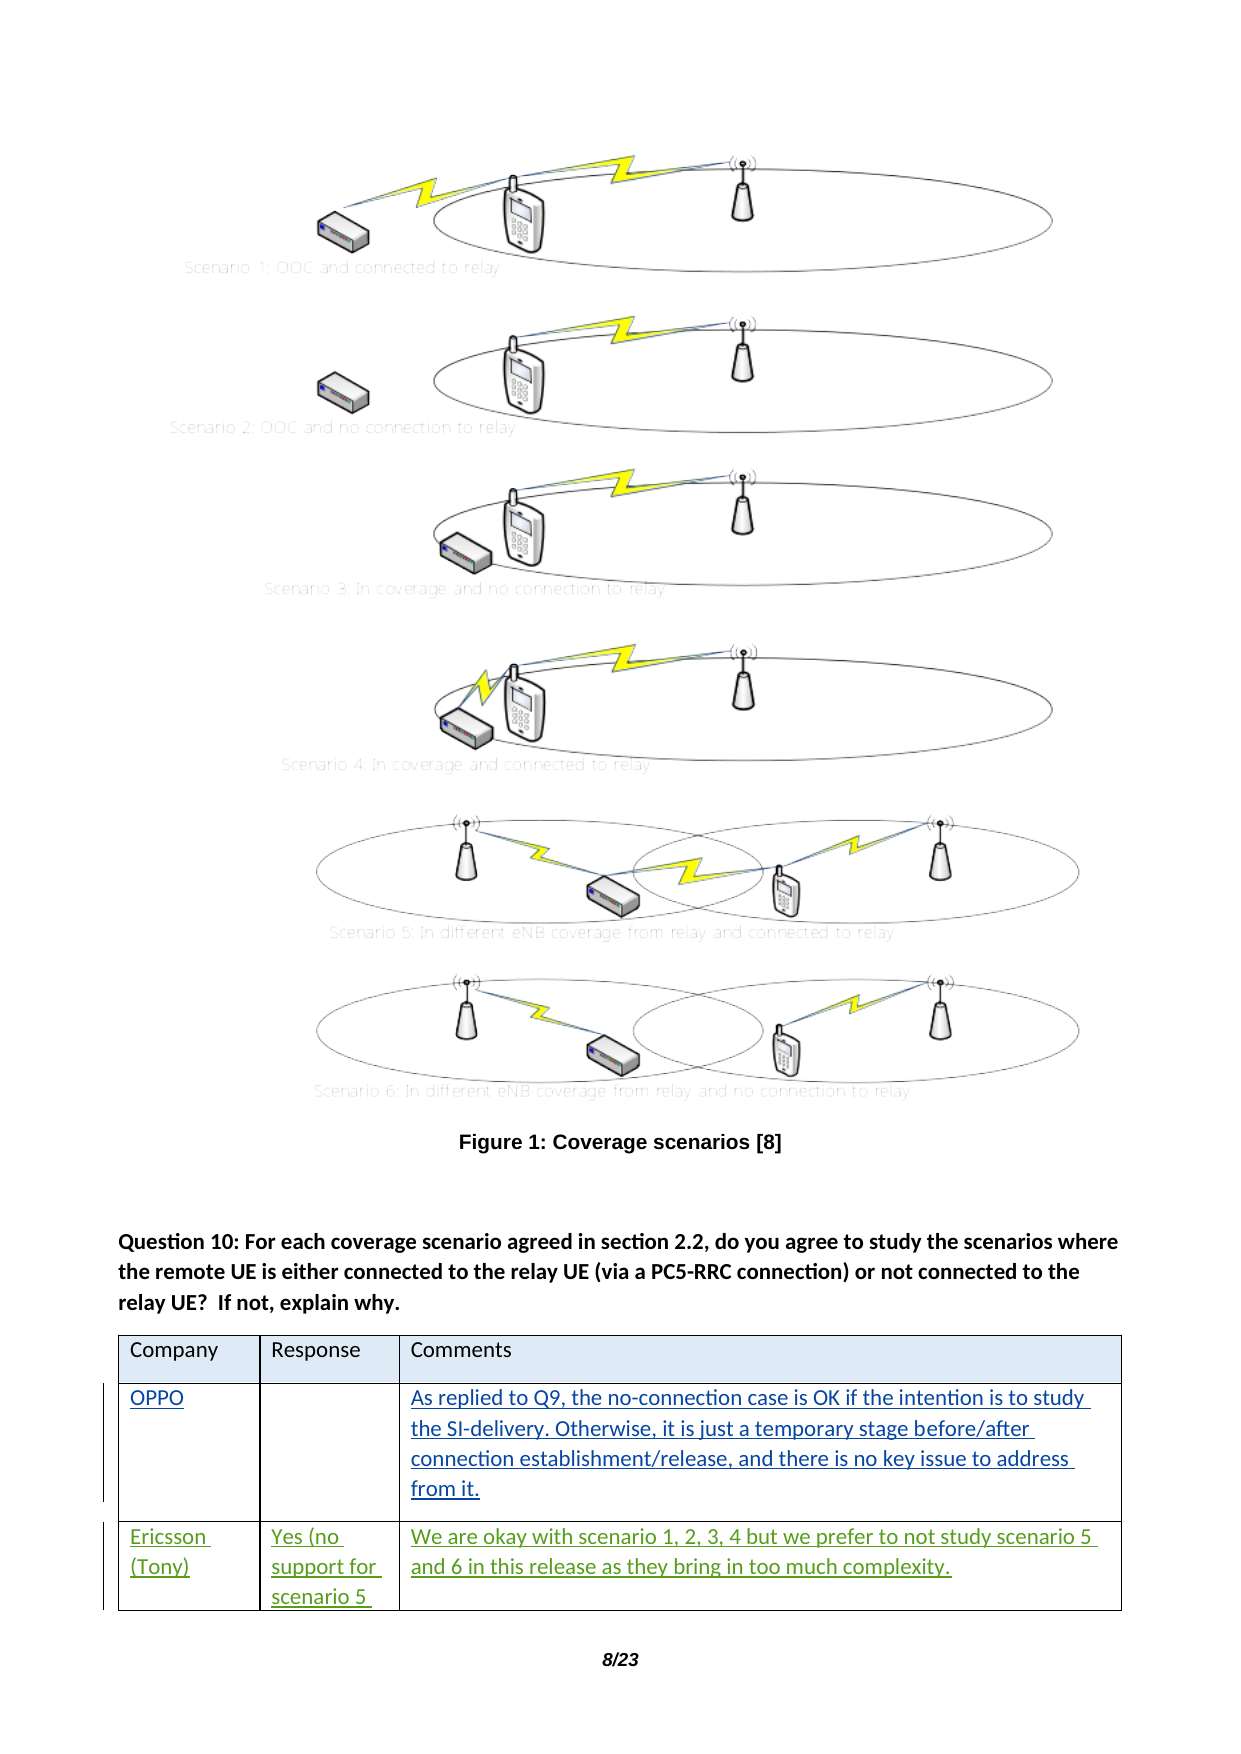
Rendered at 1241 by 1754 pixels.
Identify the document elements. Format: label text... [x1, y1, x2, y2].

table_header Response [261, 1336, 399, 1382]
table_header Comments [400, 1336, 1121, 1382]
table_cell [261, 1384, 399, 1521]
text Question 10: For each coverage scenario agreed in section 2.2, do you agree to study the scenarios where the remote UE is either connected to the relay UE (via a PC5-RRC connection) or not connected to the relay UE? If not, explain why. [118, 1227, 1122, 1316]
table_cell [400, 1522, 1121, 1610]
table_cell [119, 1522, 259, 1610]
text Figure 1: Coverage scenarios [8] [118, 1129, 1122, 1153]
table_cell [119, 1384, 259, 1521]
table_cell [261, 1522, 399, 1610]
table_header Company [119, 1336, 259, 1382]
table_cell [400, 1384, 1121, 1521]
